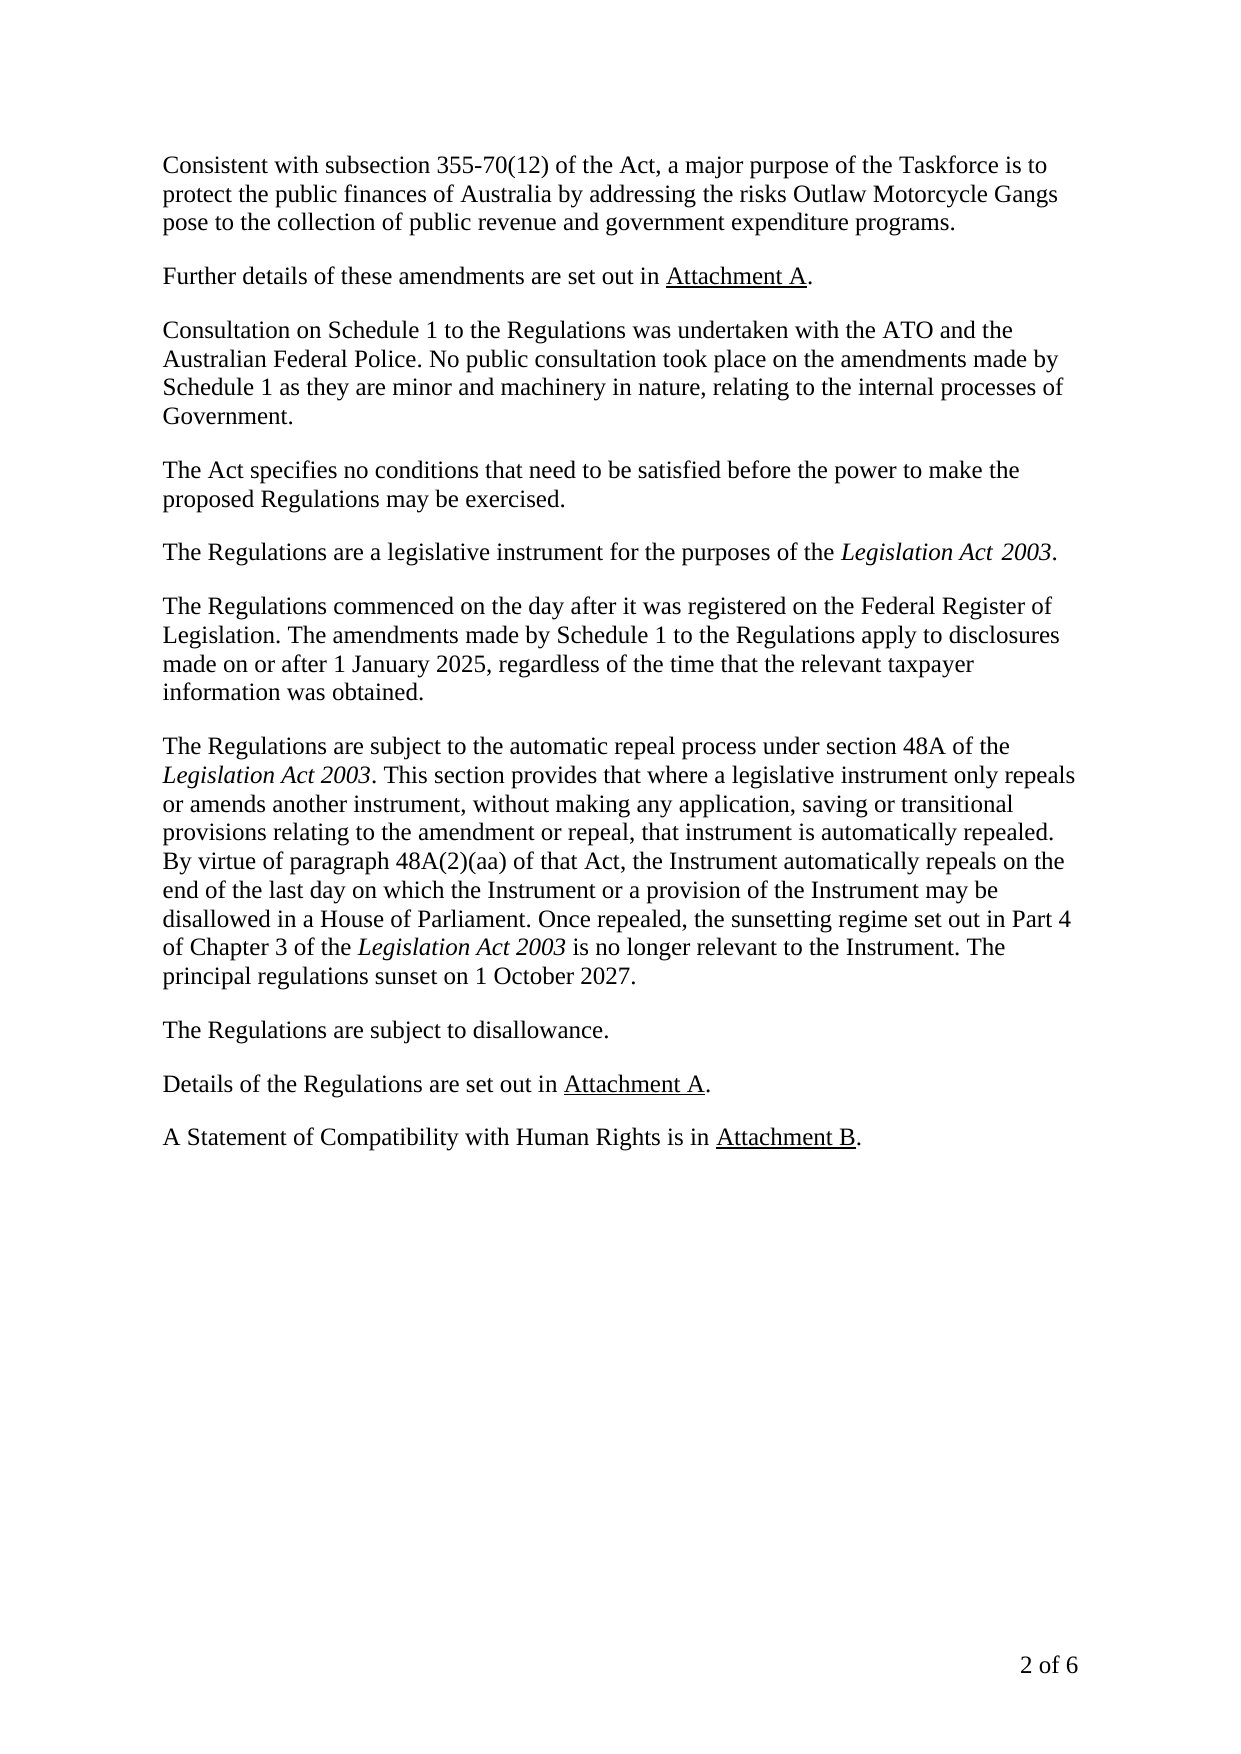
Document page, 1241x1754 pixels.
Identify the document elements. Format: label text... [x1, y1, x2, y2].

list The Regulations are subject to the automatic repeal process under section 48A of the Legislation Act 2003. This section provides that where a legislative instrument only repeals or amends another instrument, without making any application, saving or transitional provisions relating to the amendment or repeal, that instrument is automatically repealed. By virtue of paragraph 48A(2)(aa) of that Act, the Instrument automatically repeals on the end of the last day on which the Instrument or a provision of the Instrument may be disallowed in a House of Parliament. Once repealed, the sunsetting regime set out in Part 4 of Chapter 3 of the Legislation Act 2003 is no longer relevant to the Instrument. The principal regulations sunset on 1 October 2027. [162, 731, 1078, 990]
text The Regulations are a legislative instrument for the purposes of the Legislation Act 2003. [162, 537, 1078, 566]
text Further details of these amendments are set out in Attachment A. [162, 261, 1078, 290]
list The Act specifies no conditions that need to be satisfied before the power to make the proposed Regulations may be exercised. [162, 455, 1078, 512]
list The Regulations are subject to disallowance. [162, 1015, 1078, 1044]
text Details of the Regulations are set out in Attachment A. [162, 1069, 1078, 1097]
text Consultation on Schedule 1 to the Regulations was undertaken with the ATO and the Australian Federal Police. No public consultation took place on the amendments made by Schedule 1 as they are minor and machinery in nature, relating to the internal processes of Government. [162, 315, 1078, 430]
text A Statement of Compatibility with Human Rights is in Attachment B. [162, 1122, 1078, 1180]
text Consistent with subsection 355-70(12) of the Act, a major purpose of the Taskforce is to protect the public finances of Australia by addressing the risks Outlaw Motorcycle Gangs pose to the collection of public revenue and government expenditure programs. [162, 150, 1078, 236]
text The Regulations commenced on the day after it was registered on the Federal Register of Legislation. The amendments made by Schedule 1 to the Regulations apply to disclosures made on or after 1 January 2025, regardless of the time that the relevant taxpayer information was obtained. [162, 591, 1078, 706]
